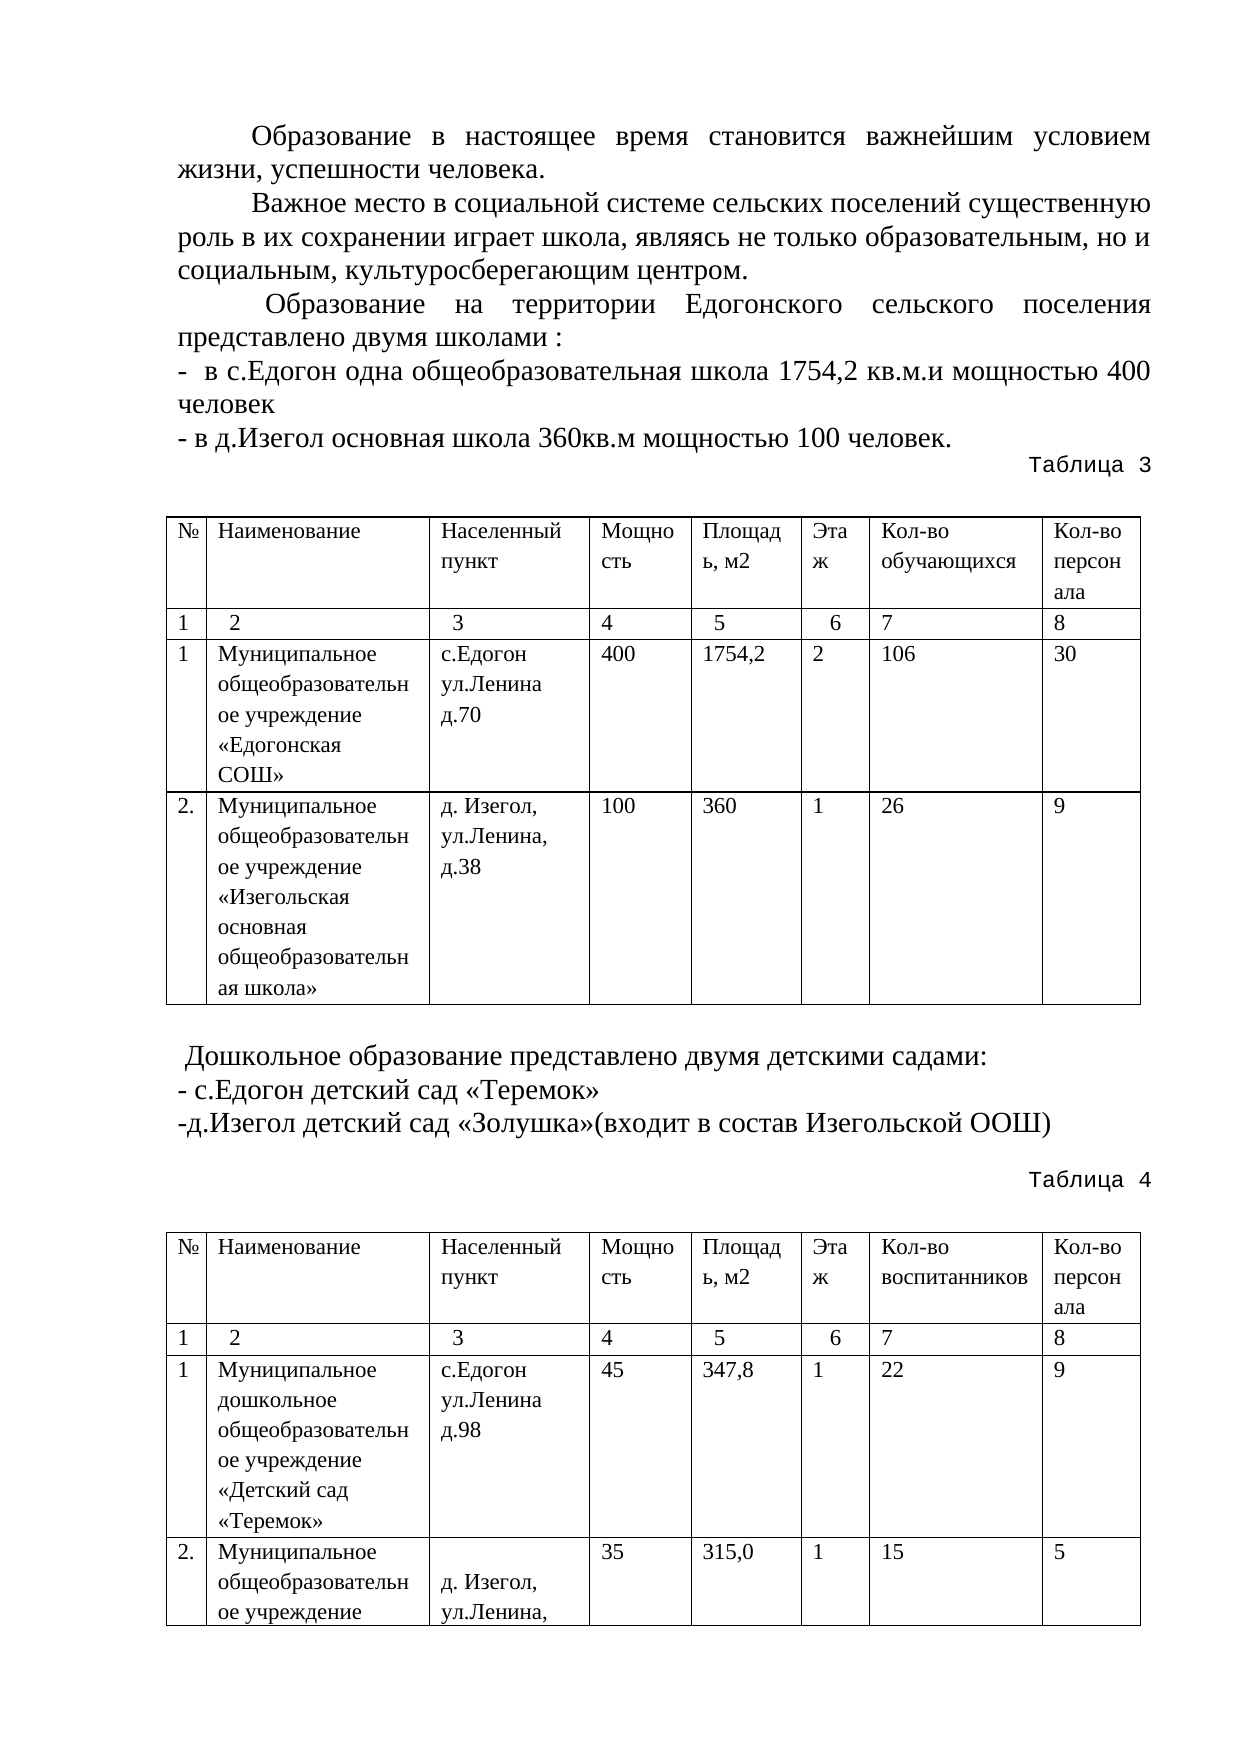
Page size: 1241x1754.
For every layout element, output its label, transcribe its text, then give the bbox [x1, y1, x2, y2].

table_cell 6 [802, 609, 869, 639]
table_header Этаж [802, 1233, 869, 1323]
table_cell 8 [1043, 1324, 1140, 1354]
table_cell 26 [870, 793, 1042, 1004]
table_cell 2 [207, 1324, 429, 1354]
table_cell Муниципальное дошкольное общеобразовательное учреждение «Детский сад «Теремок» [207, 1356, 429, 1537]
table_header Наименование [207, 518, 429, 608]
table_cell 35 [590, 1538, 691, 1625]
table_cell 1 [167, 1356, 206, 1537]
table_header Кол-во персонала [1043, 518, 1140, 608]
table_header № [167, 1233, 206, 1323]
table_cell 360 [692, 793, 801, 1004]
table_header Этаж [802, 518, 869, 608]
text Образование на территории Едогонского сельского поселения представлено двумя школами : [177, 286, 1152, 353]
table_cell 1 [167, 1324, 206, 1354]
table_cell 100 [590, 793, 691, 1004]
table_cell с.Едогон ул.Ленина д.98 [430, 1356, 589, 1537]
text Важное место в социальной системе сельских поселений существенную роль в их сохранении играет школа, являясь не только образовательным, но и социальным, культуросберегающим центром. [177, 185, 1152, 286]
table_cell 9 [1043, 793, 1140, 1004]
table_cell 315,0 [692, 1538, 801, 1625]
table_cell 7 [870, 1324, 1042, 1354]
table_header Площадь, м2 [692, 518, 801, 608]
table_cell Муниципальное общеобразовательное учреждение «Изегольская основная общеобразовательная школа» [207, 793, 429, 1004]
text - в д.Изегол основная школа 360кв.м мощностью 100 человек. [177, 420, 1152, 453]
text Дошкольное образование представлено двумя детскими садами: [177, 1038, 1152, 1072]
table_cell 5 [1043, 1538, 1140, 1625]
table_cell 9 [1043, 1356, 1140, 1537]
table_cell 2. [167, 793, 206, 1004]
table_cell 2 [207, 609, 429, 639]
table_cell 15 [870, 1538, 1042, 1625]
table_cell 7 [870, 609, 1042, 639]
table_cell 1 [802, 1538, 869, 1625]
table_header Мощность [590, 518, 691, 608]
table_header Мощность [590, 1233, 691, 1323]
table_cell Муниципальное общеобразовательное учреждение «Едогонская СОШ» [207, 640, 429, 791]
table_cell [430, 1538, 589, 1625]
table_header Кол-во обучающихся [870, 518, 1042, 608]
text Образование в настоящее время становится важнейшим условием жизни, успешности человека. [177, 118, 1152, 185]
table_cell 3 [430, 1324, 589, 1354]
table_cell 2. [167, 1538, 206, 1625]
table_cell 106 [870, 640, 1042, 791]
table_cell 1 [802, 793, 869, 1004]
table_header Наименование [207, 1233, 429, 1323]
text Таблица 3 [177, 453, 1152, 479]
table_cell 4 [590, 1324, 691, 1354]
table_header Населенный пункт [430, 1233, 589, 1323]
table_header Площадь, м2 [692, 1233, 801, 1323]
table_cell 22 [870, 1356, 1042, 1537]
table_header Кол-во персонала [1043, 1233, 1140, 1323]
table_cell д. Изегол, ул.Ленина, д.38 [430, 793, 589, 1004]
text - в с.Едогон одна общеобразовательная школа 1754,2 кв.м.и мощностью 400 человек [177, 353, 1152, 420]
table_header Кол-во воспитанников [870, 1233, 1042, 1323]
table_cell 400 [590, 640, 691, 791]
table_cell 6 [802, 1324, 869, 1354]
table_cell 45 [590, 1356, 691, 1537]
table_cell 1 [167, 609, 206, 639]
table_cell 8 [1043, 609, 1140, 639]
table_cell с.Едогон ул.Ленина д.70 [430, 640, 589, 791]
text -д.Изегол детский сад «Золушка»(входит в состав Изегольской ООШ) [177, 1106, 1152, 1139]
table_cell 2 [802, 640, 869, 791]
table_cell 1 [167, 640, 206, 791]
table_cell 4 [590, 609, 691, 639]
table_cell 5 [692, 609, 801, 639]
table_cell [207, 1538, 429, 1625]
text Таблица 4 [177, 1169, 1152, 1195]
table_cell 30 [1043, 640, 1140, 791]
text - с.Едогон детский сад «Теремок» [177, 1072, 1152, 1106]
table_cell 1 [802, 1356, 869, 1537]
table_cell 5 [692, 1324, 801, 1354]
table_cell 3 [430, 609, 589, 639]
table_header № [167, 518, 206, 608]
table_cell 1754,2 [692, 640, 801, 791]
table_header Населенный пункт [430, 518, 589, 608]
table_cell 347,8 [692, 1356, 801, 1537]
